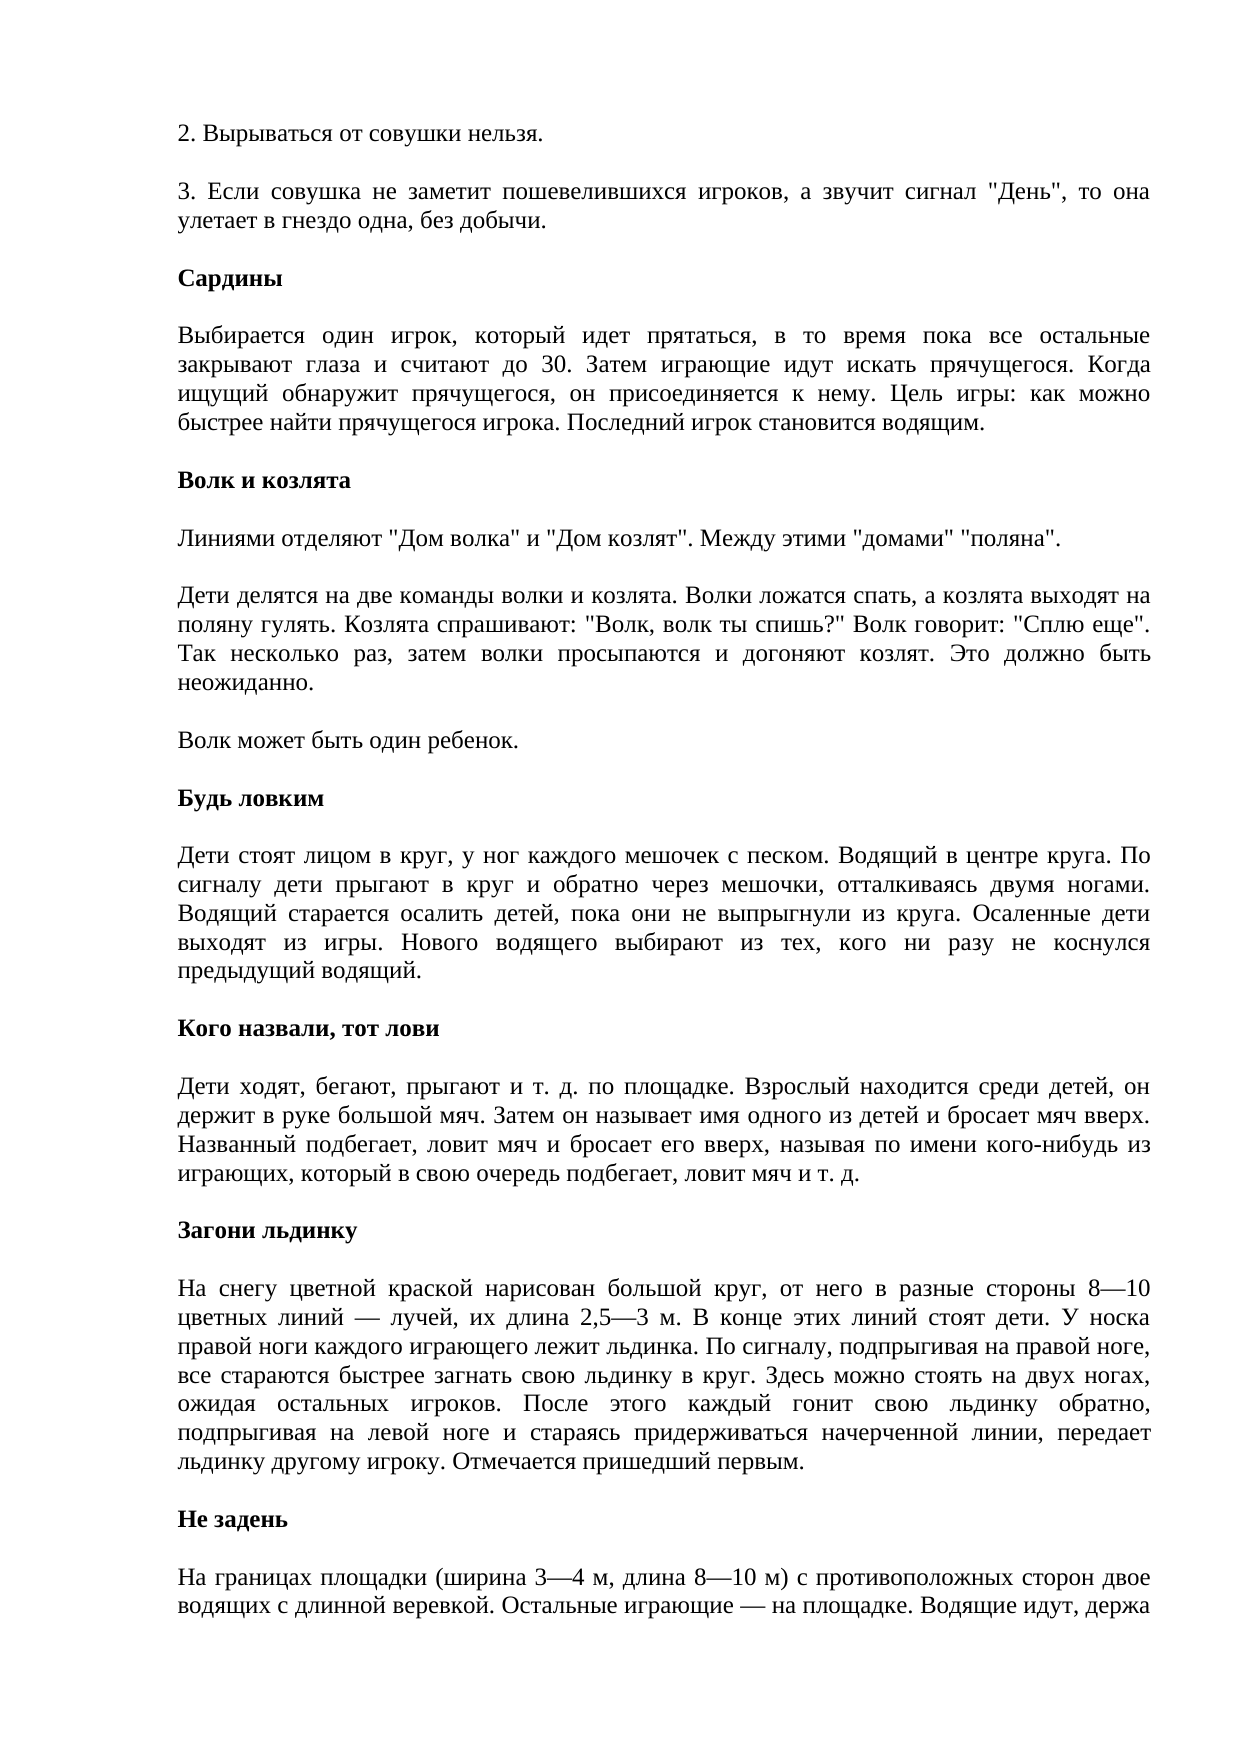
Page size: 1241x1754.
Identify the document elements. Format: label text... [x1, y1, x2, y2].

text Волк и козлята [177, 465, 1152, 493]
text Дети стоят лицом в круг, у ног каждого мешочек с песком. Водящий в центре круга. По сигналу дети прыгают в круг и обратно через мешочки, отталкиваясь двумя ногами. Водящий старается осалить детей, пока они не выпрыгнули из круга. Осаленные дети выходят из игры. Нового водящего выбирают из тех, кого ни разу не коснулся предыдущий водящий. [177, 841, 1152, 984]
text Будь ловким [177, 783, 1152, 811]
text Загони льдинку [177, 1216, 1152, 1244]
text Волк может быть один ребенок. [177, 725, 1152, 753]
text Выбирается один игрок, который идет прятаться, в то время пока все остальные закрывают глаза и считают до 30. Затем играющие идут искать прячущегося. Когда ищущий обнаружит прячущегося, он присоединяется к нему. Цель игры: как можно быстрее найти прячущегося игрока. Последний игрок становится водящим. [177, 321, 1152, 436]
text Дети делятся на две команды волки и козлята. Волки ложатся спать, а козлята выходят на поляну гулять. Козлята спрашивают: "Волк, волк ты спишь?" Волк говорит: "Сплю еще". Так несколько раз, затем волки просыпаются и догоняют козлят. Это должно быть неожиданно. [177, 581, 1152, 696]
text Дети ходят, бегают, прыгают и т. д. по площадке. Взрослый находится среди детей, он держит в руке большой мяч. Затем он называет имя одного из детей и бросает мяч вверх. Названный подбегает, ловит мяч и бросает его вверх, называя по имени кого-нибудь из играющих, который в свою очередь подбегает, ловит мяч и т. д. [177, 1071, 1152, 1186]
text Не задень [177, 1504, 1152, 1533]
text Линиями отделяют "Дом волка" и "Дом козлят". Между этими "домами" "поляна". [177, 523, 1152, 551]
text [177, 1562, 1152, 1619]
text Сардины [177, 263, 1152, 291]
text 3. Если совушка не заметит пошевелившихся игроков, а звучит сигнал "День", то она улетает в гнездо одна, без добычи. [177, 176, 1152, 233]
text 2. Вырываться от совушки нельзя. [177, 118, 1152, 147]
text Кого назвали, тот лови [177, 1013, 1152, 1042]
text На снегу цветной краской нарисован большой круг, от него в разные стороны 8—10 цветных линий — лучей, их длина 2,5—3 м. В конце этих линий стоят дети. У носка правой ноги каждого играющего лежит льдинка. По сигналу, подпрыгивая на правой ноге, все стараются быстрее загнать свою льдинку в круг. Здесь можно стоять на двух ногах, ожидая остальных игроков. После этого каждый гонит свою льдинку обратно, подпрыгивая на левой ноге и стараясь придерживаться начерченной линии, передает льдинку другому игроку. Отмечается пришедший первым. [177, 1273, 1152, 1475]
